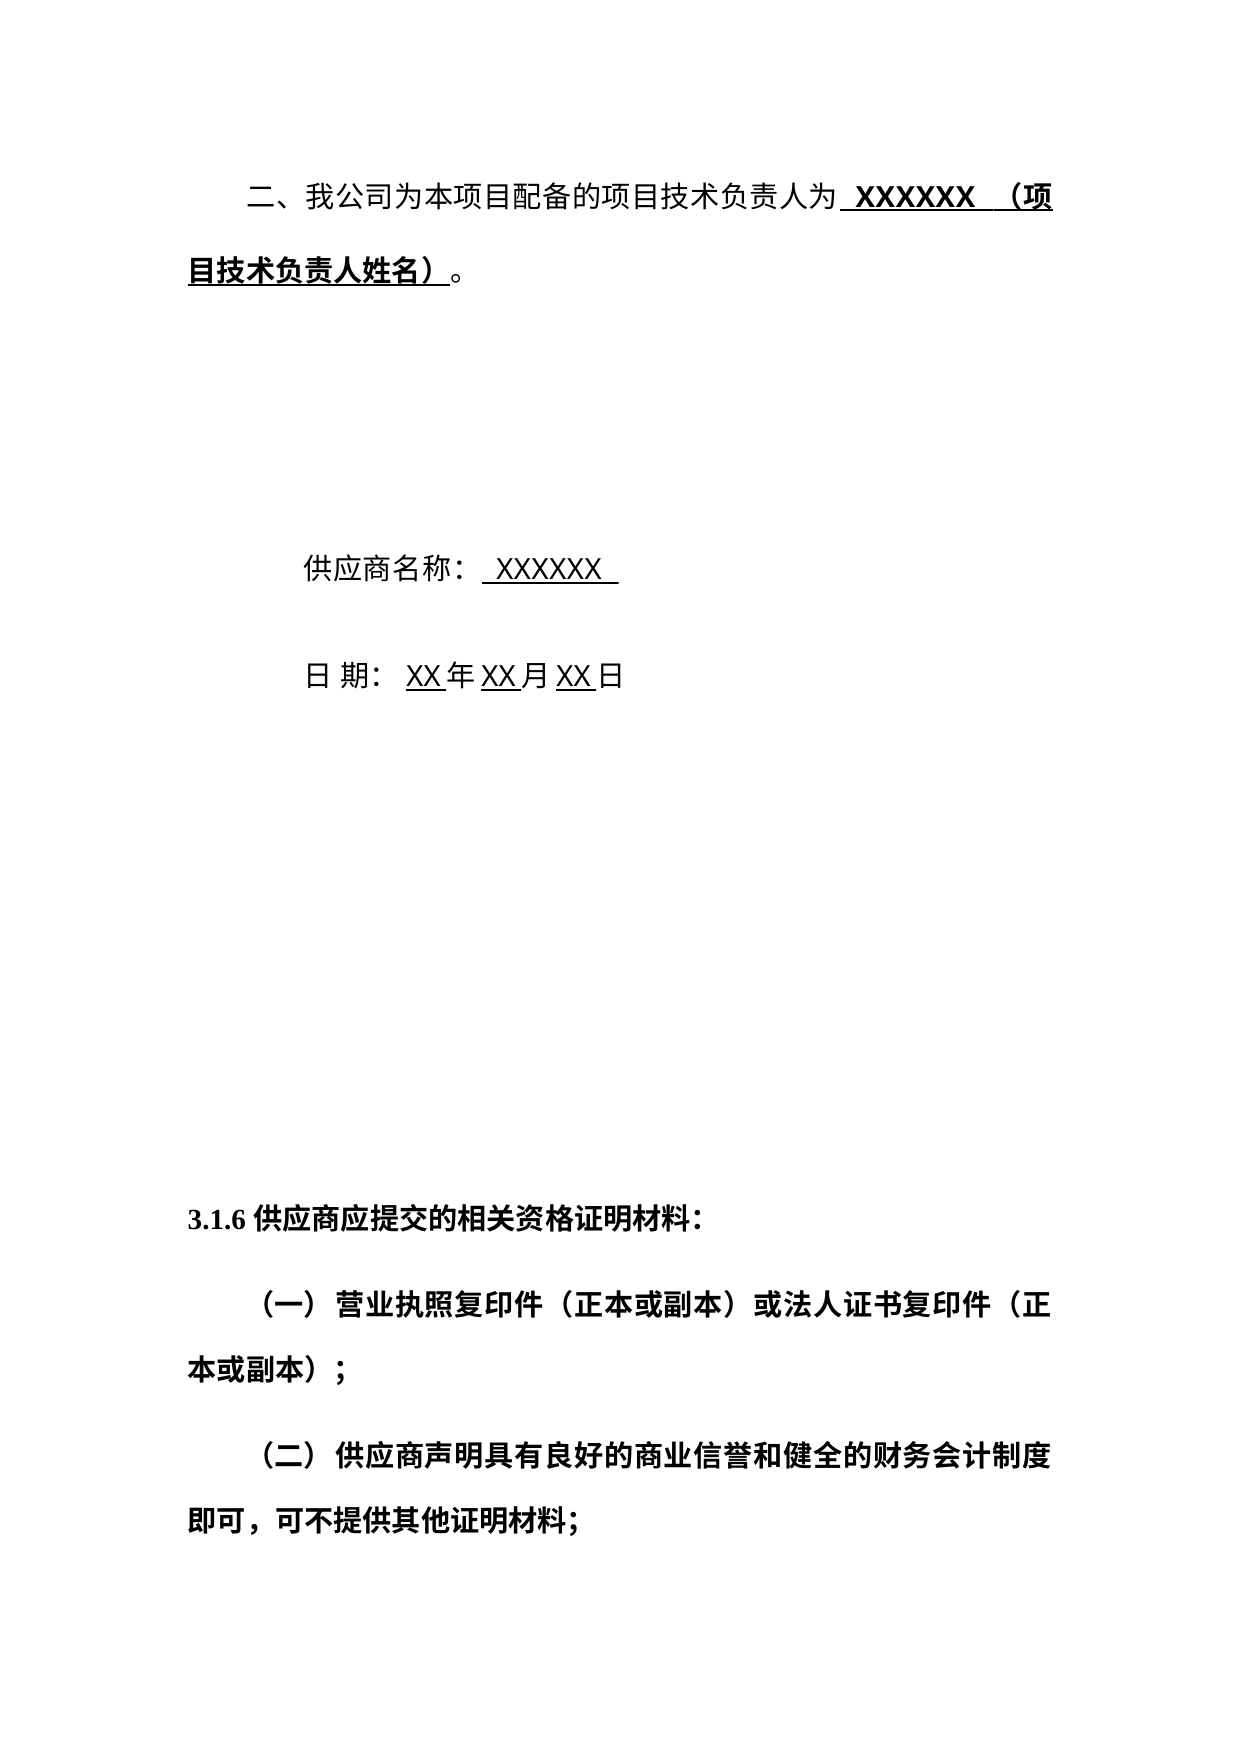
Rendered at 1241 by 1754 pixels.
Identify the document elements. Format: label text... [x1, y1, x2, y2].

text 日 期： XX年XX月XX日 [231, 642, 1053, 707]
subtitle 供应商应提交的相关资格证明材料： [187, 1184, 1053, 1249]
list 我公司为本项目配备的项目技术负责人为 XXXXXX （项目技术负责人姓名）。 [187, 162, 1053, 302]
list 营业执照复印件（正本或副本）或法人证书复印件（正本或副本）； [187, 1271, 1053, 1401]
text 供应商名称： XXXXXX [231, 534, 1053, 599]
list 供应商声明具有良好的商业信誉和健全的财务会计制度即可，可不提供其他证明材料； [187, 1421, 1053, 1551]
